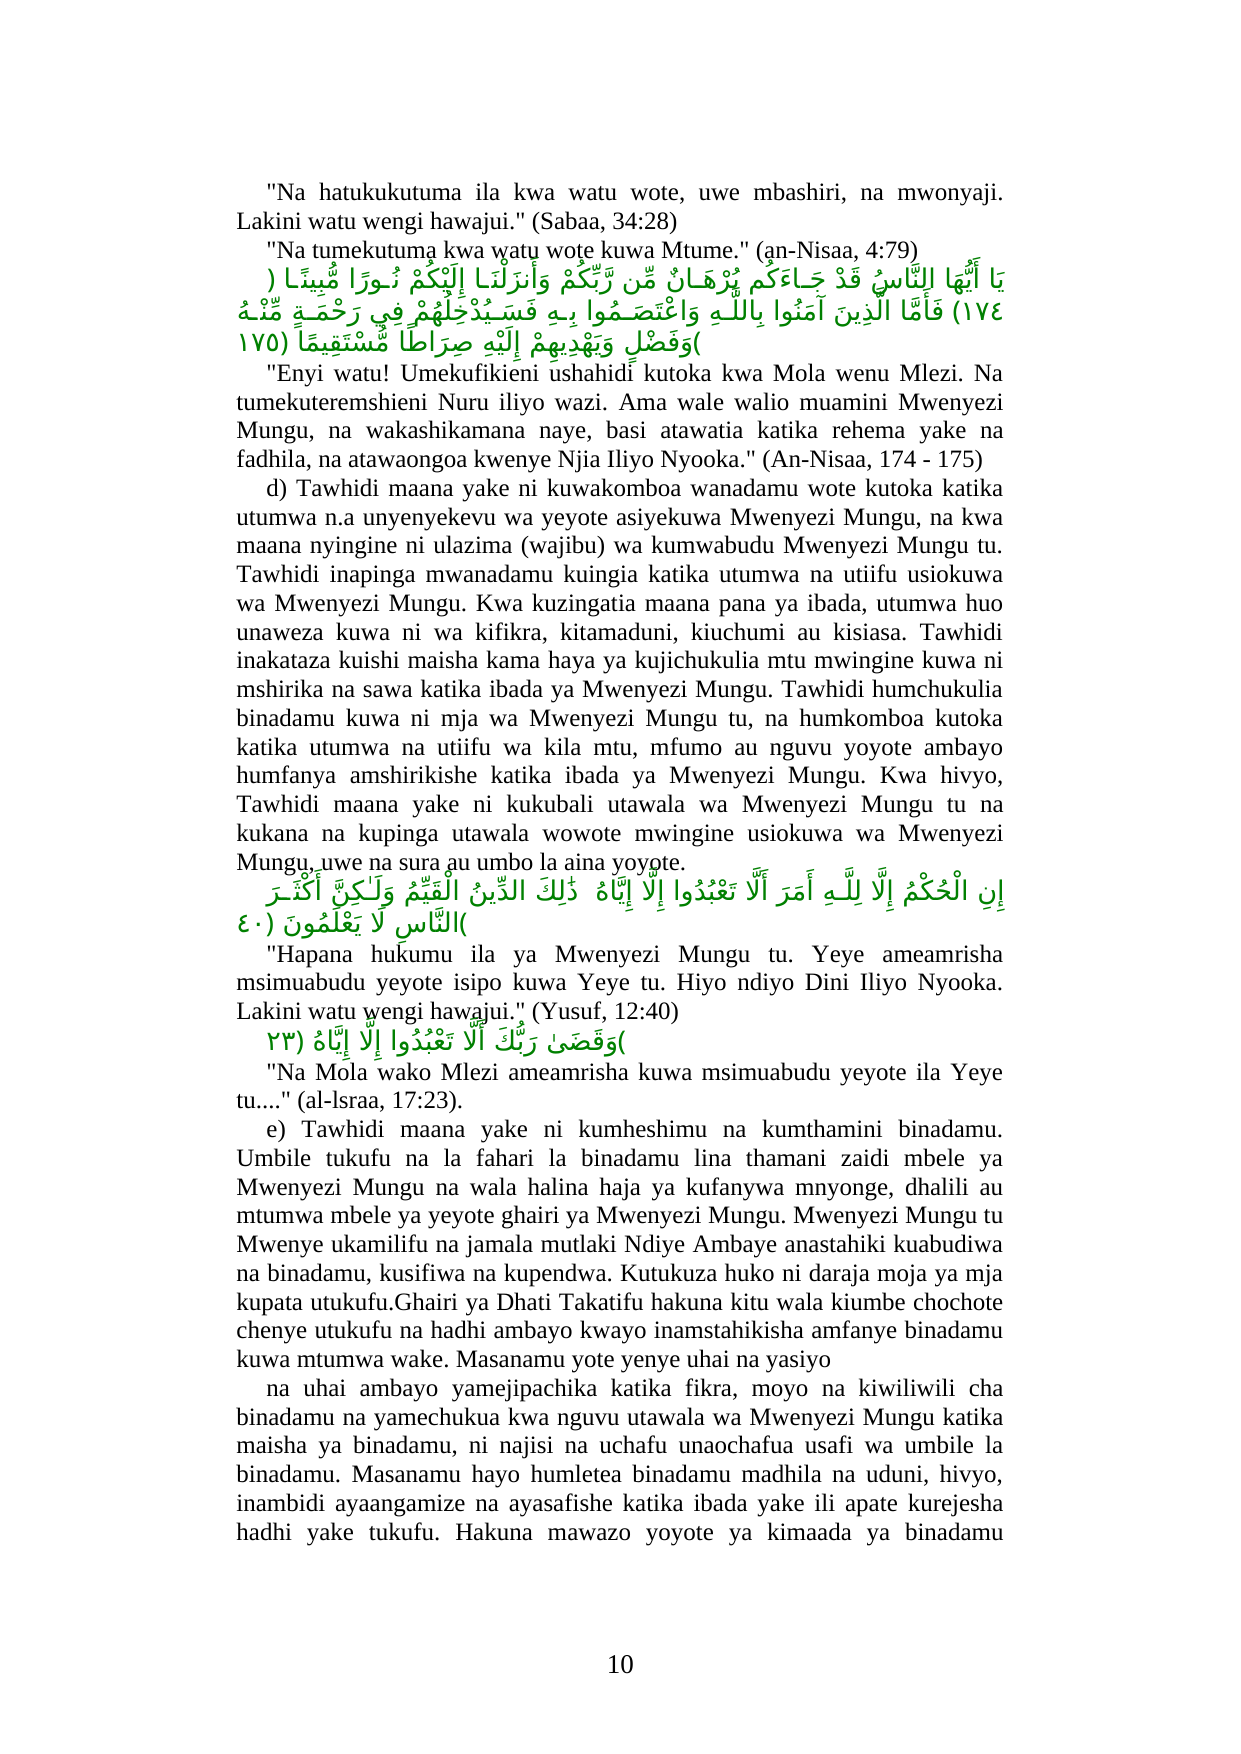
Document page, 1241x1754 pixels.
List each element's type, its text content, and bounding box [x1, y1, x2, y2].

text "Na Mola wako Mlezi ameamrisha kuwa msimuabudu yeyote ila Yeye tu...." (al-lsraa, 17:23). [236, 1057, 1004, 1114]
text وَقَضَىٰ رَبُّكَ أَلَّا تَعْبُدُوا إِلَّا إِيَّاهُ ﴿٢٣﴾ [236, 1025, 1004, 1057]
text "Enyi watu! Umekufikieni ushahidi kutoka kwa Mola wenu Mlezi. Na tumekuteremshieni Nuru iliyo wazi. Ama wale walio muamini Mwenyezi Mungu, na wakashikamana naye, basi atawatia katika rehema yake na fadhila, na atawaongoa kwenye Njia Iliyo Nyooka." (An-Nisaa, 174 - 175) [236, 358, 1004, 473]
text "Na hatukukutuma ila kwa watu wote, uwe mbashiri, na mwonyaji. Lakini watu wengi hawajui." (Sabaa, 34:28) [236, 177, 1004, 235]
text إِنِ الْحُكْمُ إِلَّا لِلَّـهِ أَمَرَ أَلَّا تَعْبُدُوا إِلَّا إِيَّاهُ ذَٰلِكَ الدِّينُ الْقَيِّمُ وَلَـٰكِنَّ أَكْثَرَ النَّاسِ لَا يَعْلَمُونَ ﴿٤٠﴾ [236, 876, 1004, 939]
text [236, 1373, 1004, 1545]
text e) Tawhidi maana yake ni kumheshimu na kumthamini binadamu. Umbile tukufu na la fahari la binadamu lina thamani zaidi mbele ya Mwenyezi Mungu na wala halina haja ya kufanywa mnyonge, dhalili au mtumwa mbele ya yeyote ghairi ya Mwenyezi Mungu. Mwenyezi Mungu tu Mwenye ukamilifu na jamala mutlaki Ndiye Ambaye anastahiki kuabudiwa na binadamu, kusifiwa na kupendwa. Kutukuza huko ni daraja moja ya mja kupata utukufu.Ghairi ya Dhati Takatifu hakuna kitu wala kiumbe chochote chenye utukufu na hadhi ambayo kwayo inamstahikisha amfanye binadamu kuwa mtumwa wake. Masanamu yote yenye uhai na yasiyo [236, 1114, 1004, 1373]
text d) Tawhidi maana yake ni kuwakomboa wanadamu wote kutoka katika utumwa n.a unyenyekevu wa yeyote asiyekuwa Mwenyezi Mungu, na kwa maana nyingine ni ulazima (wajibu) wa kumwabudu Mwenyezi Mungu tu. Tawhidi inapinga mwanadamu kuingia katika utumwa na utiifu usiokuwa wa Mwenyezi Mungu. Kwa kuzingatia maana pana ya ibada, utumwa huo unaweza kuwa ni wa kifikra, kitamaduni, kiuchumi au kisiasa. Tawhidi inakataza kuishi maisha kama haya ya kujichukulia mtu mwingine kuwa ni mshirika na sawa katika ibada ya Mwenyezi Mungu. Tawhidi humchukulia binadamu kuwa ni mja wa Mwenyezi Mungu tu, na humkomboa kutoka katika utumwa na utiifu wa kila mtu, mfumo au nguvu yoyote ambayo humfanya amshirikishe katika ibada ya Mwenyezi Mungu. Kwa hivyo, Tawhidi maana yake ni kukubali utawala wa Mwenyezi Mungu tu na kukana na kupinga utawala wowote mwingine usiokuwa wa Mwenyezi Mungu, uwe na sura au umbo la aina yoyote. [236, 473, 1004, 876]
text يَا أَيُّهَا النَّاسُ قَدْ جَاءَكُم بُرْهَانٌ مِّن رَّبِّكُمْ وَأَنزَلْنَا إِلَيْكُمْ نُورًا مُّبِينًا ﴿١٧٤﴾ فَأَمَّا الَّذِينَ آمَنُوا بِاللَّـهِ وَاعْتَصَمُوا بِهِ فَسَيُدْخِلُهُمْ فِي رَحْمَةٍ مِّنْهُ وَفَضْلٍ وَيَهْدِيهِمْ إِلَيْهِ صِرَاطًا مُّسْتَقِيمًا ﴿١٧٥﴾ [236, 263, 1004, 358]
text "Hapana hukumu ila ya Mwenyezi Mungu tu. Yeye ameamrisha msimuabudu yeyote isipo kuwa Yeye tu. Hiyo ndiyo Dini Iliyo Nyooka. Lakini watu wengi hawajui." (Yusuf, 12:40) [236, 939, 1004, 1025]
text "Na tumekutuma kwa watu wote kuwa Mtume." (an-Nisaa, 4:79) [236, 235, 1004, 263]
